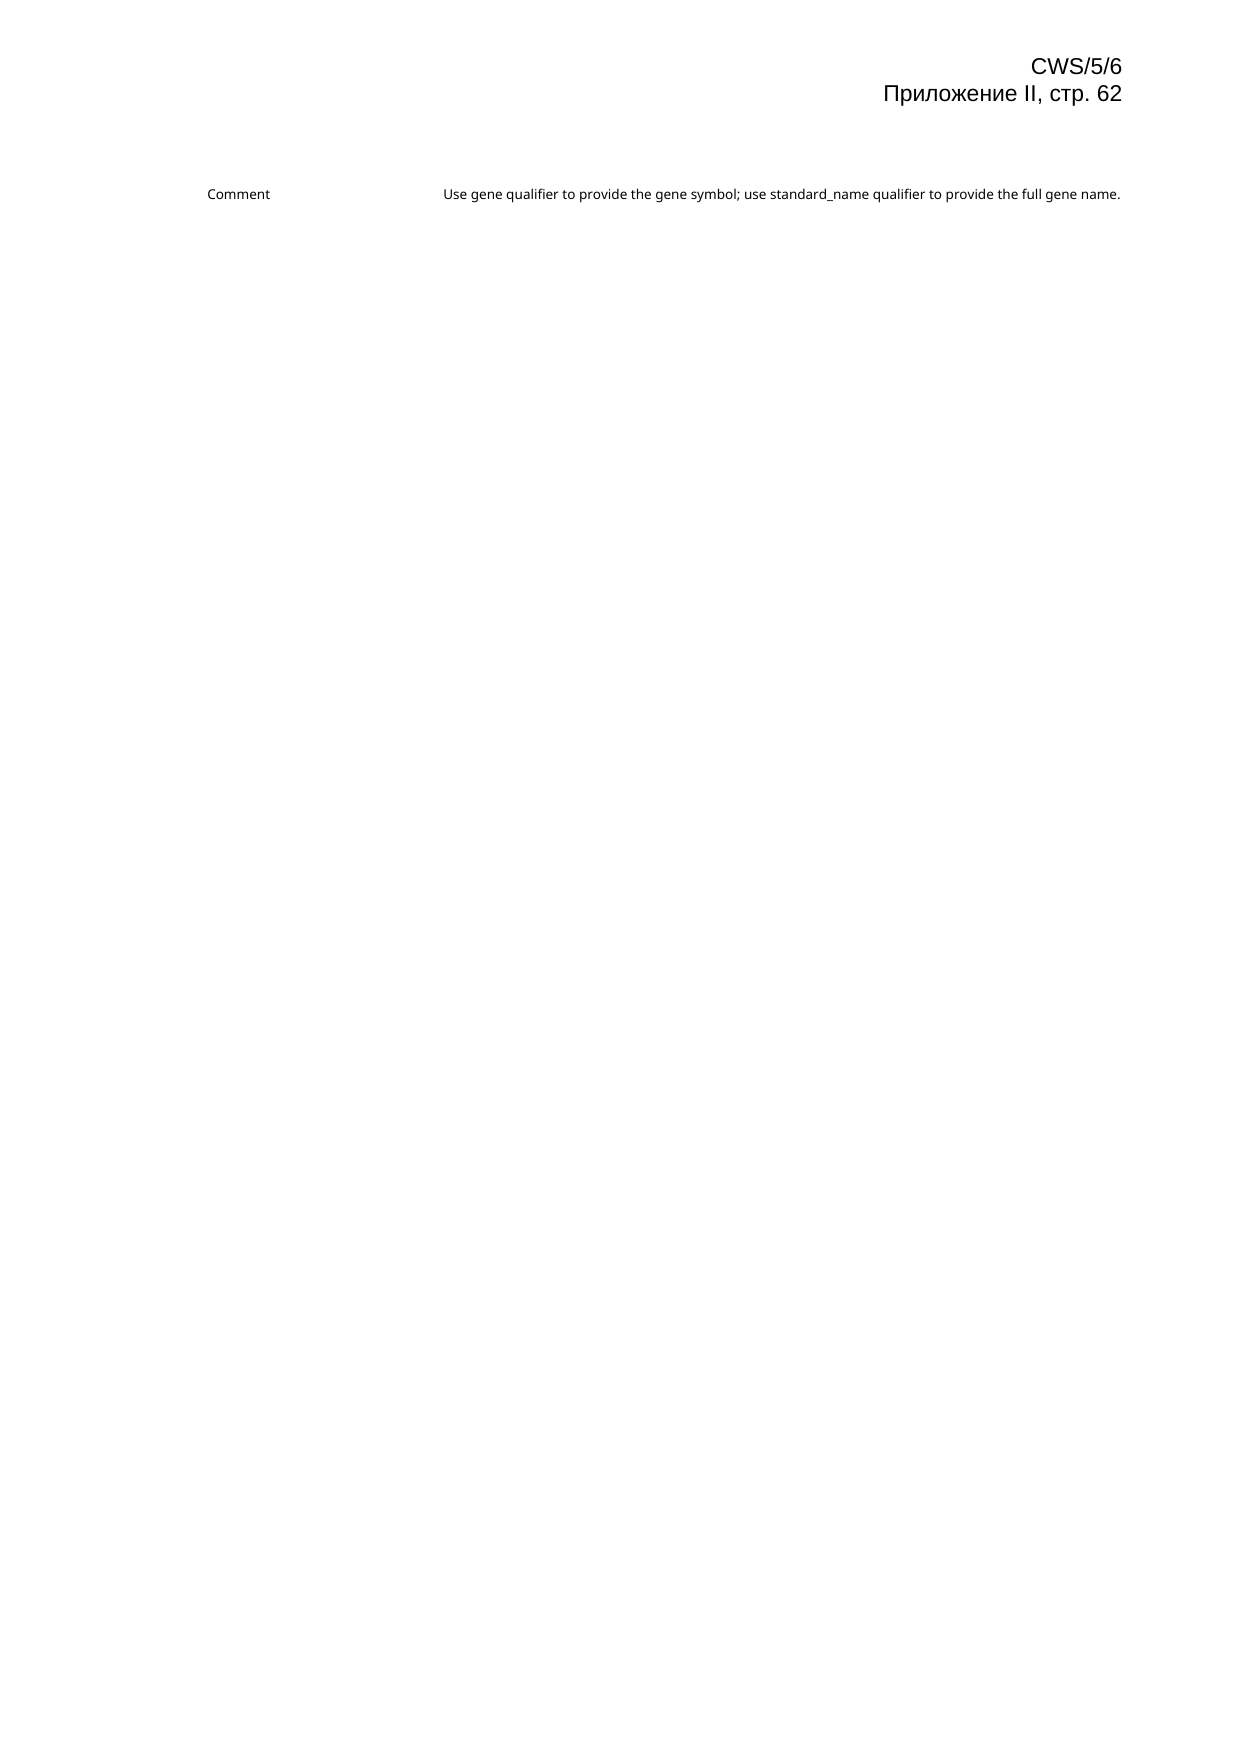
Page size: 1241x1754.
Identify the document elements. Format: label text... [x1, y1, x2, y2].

text Comment Use gene qualifier to provide the gene symbol; use standard_name qualifier to provide the full gene name. [207, 185, 1122, 203]
